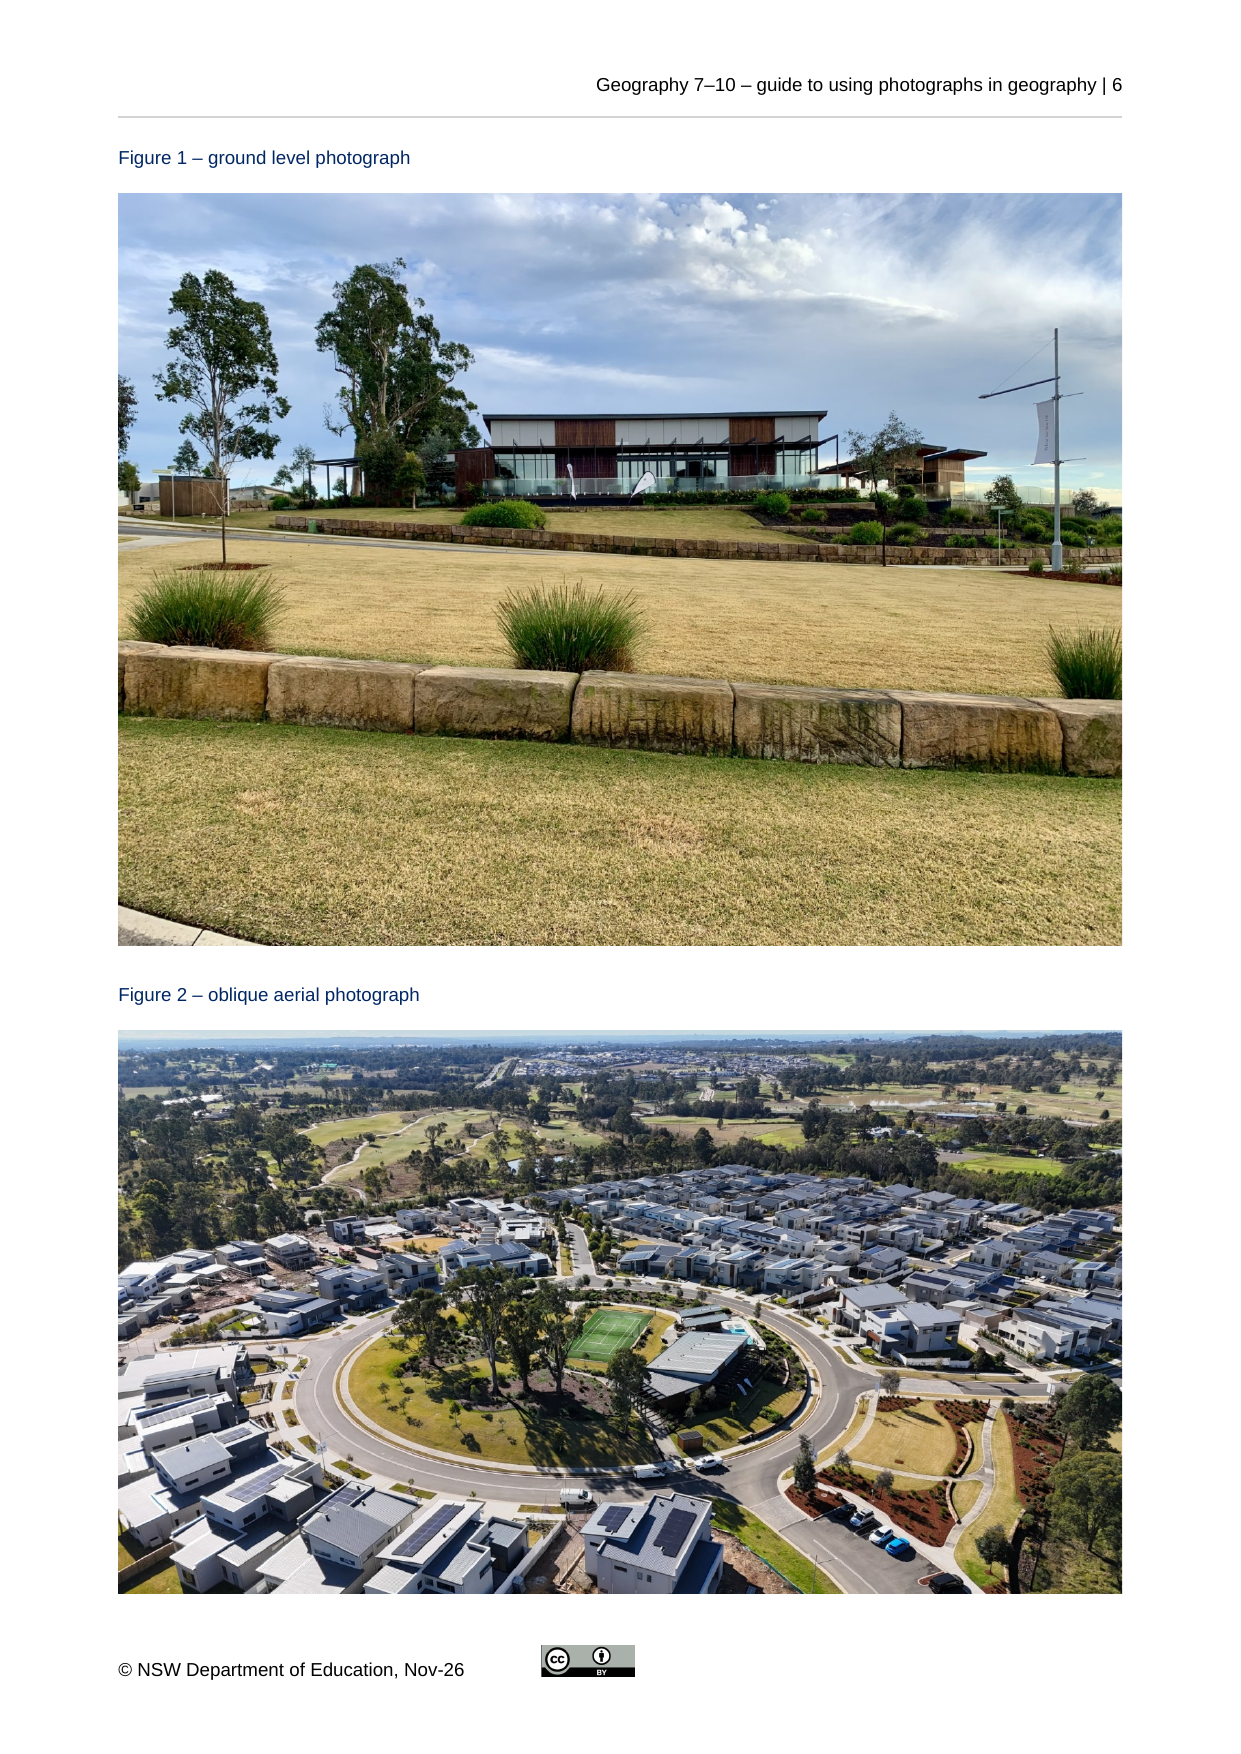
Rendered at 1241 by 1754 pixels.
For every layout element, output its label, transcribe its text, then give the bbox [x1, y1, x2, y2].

picture [118, 193, 1123, 946]
text Figure 1 – ground level photograph [118, 147, 1122, 168]
picture [118, 1030, 1123, 1594]
picture [541, 1645, 635, 1677]
text Figure 2 – oblique aerial photograph [118, 984, 1122, 1005]
